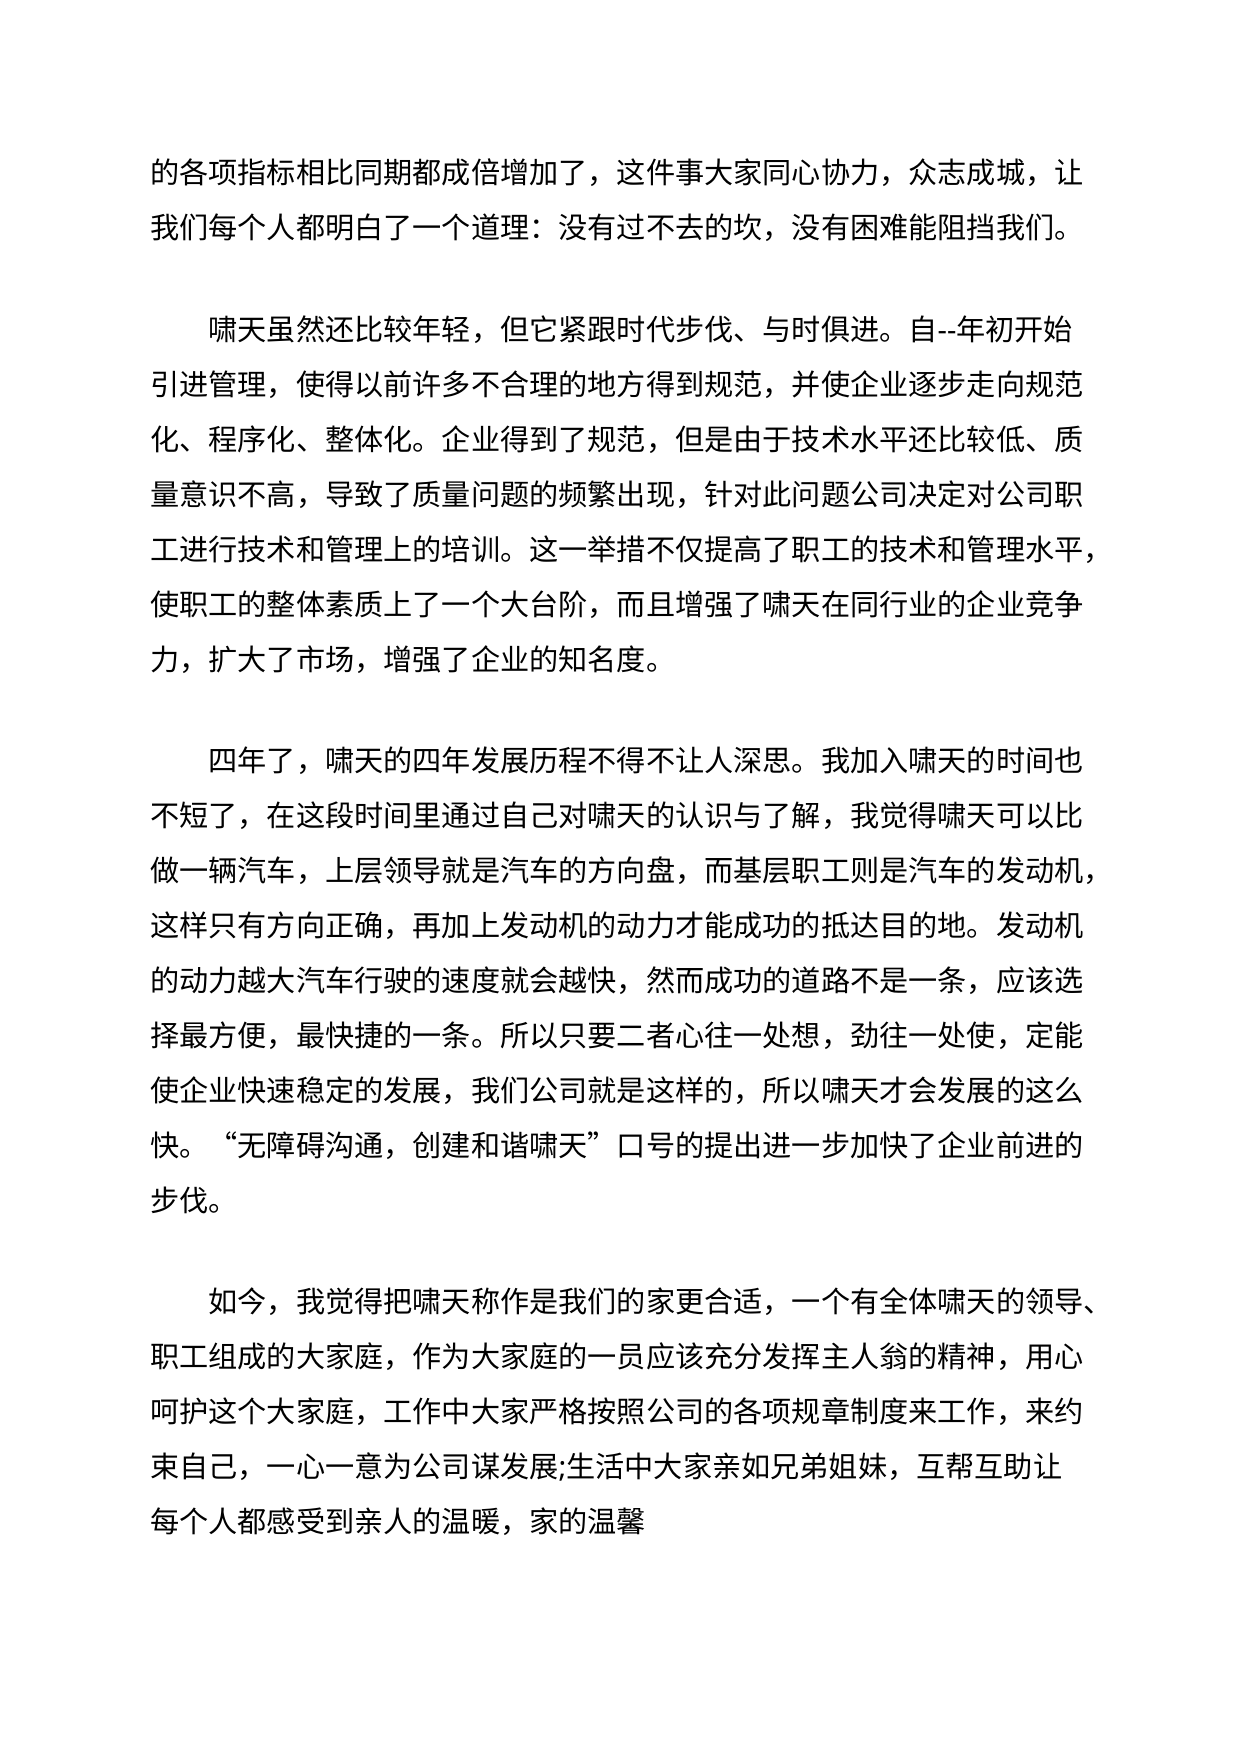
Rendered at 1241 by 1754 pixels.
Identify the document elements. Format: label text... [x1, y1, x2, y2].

text 四年了，啸天的四年发展历程不得不让人深思。我加入啸天的时间也不短了，在这段时间里通过自己对啸天的认识与了解，我觉得啸天可以比做一辆汽车，上层领导就是汽车的方向盘，而基层职工则是汽车的发动机，这样只有方向正确，再加上发动机的动力才能成功的抵达目的地。发动机的动力越大汽车行驶的速度就会越快，然而成功的道路不是一条，应该选择最方便，最快捷的一条。所以只要二者心往一处想，劲往一处使，定能使企业快速稳定的发展，我们公司就是这样的，所以啸天才会发展的这么快。“无障碍沟通，创建和谐啸天”口号的提出进一步加快了企业前进的步伐。 [150, 738, 1090, 1219]
text 啸天虽然还比较年轻，但它紧跟时代步伐、与时俱进。自--年初开始引进管理，使得以前许多不合理的地方得到规范，并使企业逐步走向规范化、程序化、整体化。企业得到了规范，但是由于技术水平还比较低、质量意识不高，导致了质量问题的频繁出现，针对此问题公司决定对公司职工进行技术和管理上的培训。这一举措不仅提高了职工的技术和管理水平，使职工的整体素质上了一个大台阶，而且增强了啸天在同行业的企业竞争力，扩大了市场，增强了企业的知名度。 [150, 307, 1090, 678]
text 如今，我觉得把啸天称作是我们的家更合适，一个有全体啸天的领导、职工组成的大家庭，作为大家庭的一员应该充分发挥主人翁的精神，用心呵护这个大家庭，工作中大家严格按照公司的各项规章制度来工作，来约束自己，一心一意为公司谋发展;生活中大家亲如兄弟姐妹，互帮互助让每个人都感受到亲人的温暖，家的温馨 [150, 1279, 1090, 1541]
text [150, 150, 1090, 247]
